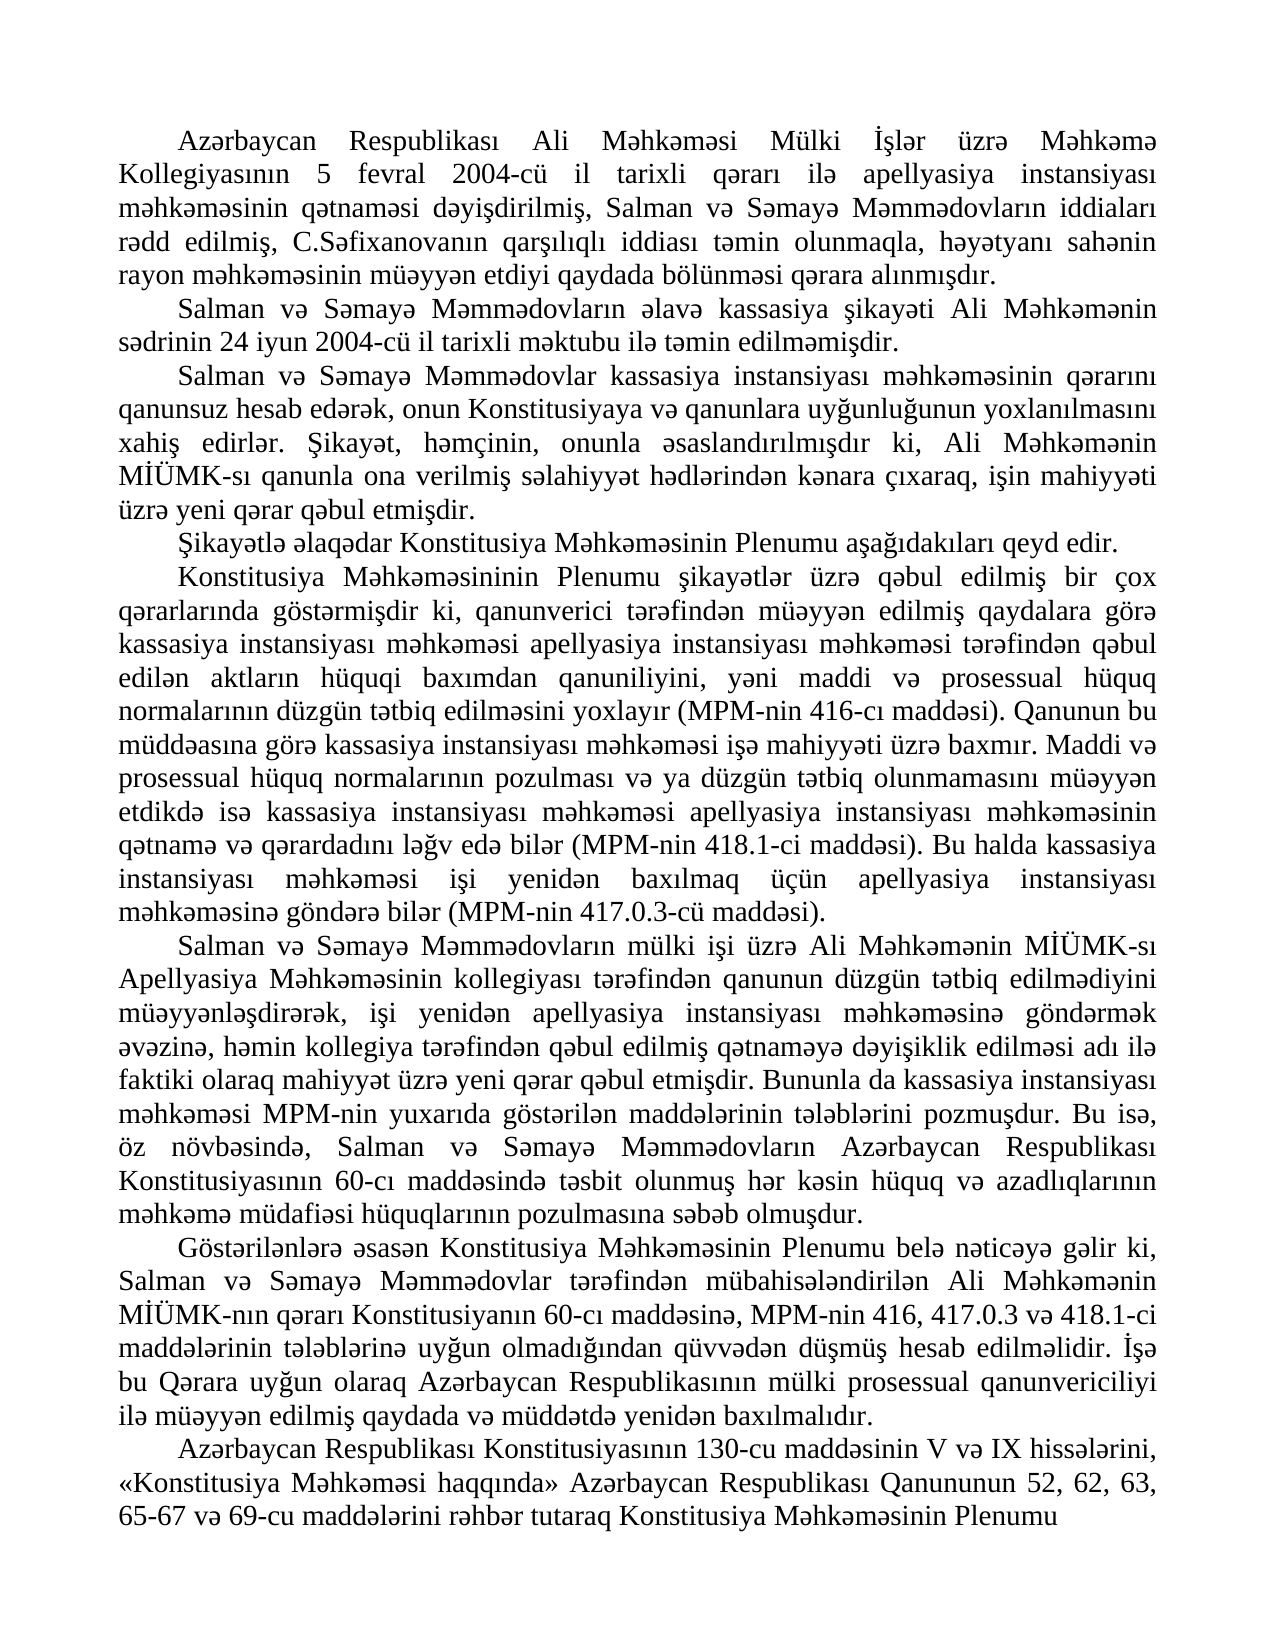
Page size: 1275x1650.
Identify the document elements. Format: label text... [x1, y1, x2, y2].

text Salman və Səmayə Məmmədovlar kassasiya instansiyası məhkəməsinin qərarını qanunsuz hesab edərək, onun Konstitusiyaya və qanunlara uyğunluğunun yoxlanılmasını xahiş edirlər. Şikayət, həmçinin, onunla əsaslandırılmışdır ki, Ali Məhkəmənin MİÜMK-sı qanunla ona verilmiş səlahiyyət hədlərindən kənara çıxaraq, işin mahiyyəti üzrə yeni qərar qəbul etmişdir. [118, 358, 1157, 526]
text Göstərilənlərə əsasən Konstitusiya Məhkəməsinin Plenumu belə nəticəyə gəlir ki, Salman və Səmayə Məmmədovlar tərəfindən mübahisələndirilən Ali Məhkəmənin MİÜMK-nın qərarı Konstitusiyanın 60-cı maddəsinə, MPM-nin 416, 417.0.3 və 418.1-ci maddələrinin tələblərinə uyğun olmadığından qüvvədən düşmüş hesab edilməlidir. İşə bu Qərara uyğun olaraq Azərbaycan Respublikasının mülki prosessual qanunvericiliyi ilə müəyyən edilmiş qaydada və müddətdə yenidən baxılmalıdır. [118, 1230, 1157, 1431]
text Salman və Səmayə Məmmədovların mülki işi üzrə Ali Məhkəmənin MİÜMK-sı Apellyasiya Məhkəməsinin kollegiyası tərəfindən qanunun düzgün tətbiq edilmədiyini müəyyənləşdirərək, işi yenidən apellyasiya instansiyası məhkəməsinə göndərmək əvəzinə, həmin kollegiya tərəfindən qəbul edilmiş qətnaməyə dəyişiklik edilməsi adı ilə faktiki olaraq mahiyyət üzrə yeni qərar qəbul etmişdir. Bununla da kassasiya instansiyası məhkəməsi MPM-nin yuxarıda göstərilən maddələrinin tələblərini pozmuşdur. Bu isə, öz növbəsində, Salman və Səmayə Məmmədovların Azərbaycan Respublikası Konstitusiyasının 60-cı maddəsində təsbit olunmuş hər kəsin hüquq və azadlıqlarının məhkəmə müdafiəsi hüquqlarının pozulmasına səbəb olmuşdur. [118, 928, 1157, 1230]
text Azərbaycan Respublikası Konstitusiyasının 130-cu maddəsinin V və IX hissələrini, «Konstitusiya Məhkəməsi haqqında» Azərbaycan Respublikası Qanununun 52, 62, 63, 65-67 və 69-cu maddələrini rəhbər tutaraq Konstitusiya Məhkəməsinin Plenumu [118, 1431, 1157, 1532]
text Şikayətlə əlaqədar Konstitusiya Məhkəməsinin Plenumu aşağıdakıları qeyd edir. [118, 526, 1157, 559]
text Konstitusiya Məhkəməsininin Plenumu şikayətlər üzrə qəbul edilmiş bir çox qərarlarında göstərmişdir ki, qanunverici tərəfindən müəyyən edilmiş qaydalara görə kassasiya instansiyası məhkəməsi apellyasiya instansiyası məhkəməsi tərəfindən qəbul edilən aktların hüquqi baxımdan qanuniliyini, yəni maddi və prosessual hüquq normalarının düzgün tətbiq edilməsini yoxlayır (MPM-nin 416-cı maddəsi). Qanunun bu müddəasına görə kassasiya instansiyası məhkəməsi işə mahiyyəti üzrə baxmır. Maddi və prosessual hüquq normalarının pozulması və ya düzgün tətbiq olunmamasını müəyyən etdikdə isə kassasiya instansiyası məhkəməsi apellyasiya instansiyası məhkəməsinin qətnamə və qərardadını ləğv edə bilər (MPM-nin 418.1-ci maddəsi). Bu halda kassasiya instansiyası məhkəməsi işi yenidən baxılmaq üçün apellyasiya instansiyası məhkəməsinə göndərə bilər (MPM-nin 417.0.3-cü maddəsi). [118, 559, 1157, 928]
text Salman və Səmayə Məmmədovların əlavə kassasiya şikayəti Ali Məhkəmənin sədrinin 24 iyun 2004-cü il tarixli məktubu ilə təmin edilməmişdir. [118, 291, 1157, 358]
text Azərbaycan Respublikası Ali Məhkəməsi Mülki İşlər üzrə Məhkəmə Kollegiyasının 5 fevral 2004-cü il tarixli qərarı ilə apellyasiya instansiyası məhkəməsinin qətnaməsi dəyişdirilmiş, Salman və Səmayə Məmmədovların iddiaları rədd edilmiş, C.Səfixanovanın qarşılıqlı iddiası təmin olunmaqla, həyətyanı sahənin rayon məhkəməsinin müəyyən etdiyi qaydada bölünməsi qərara alınmışdır. [118, 123, 1157, 291]
